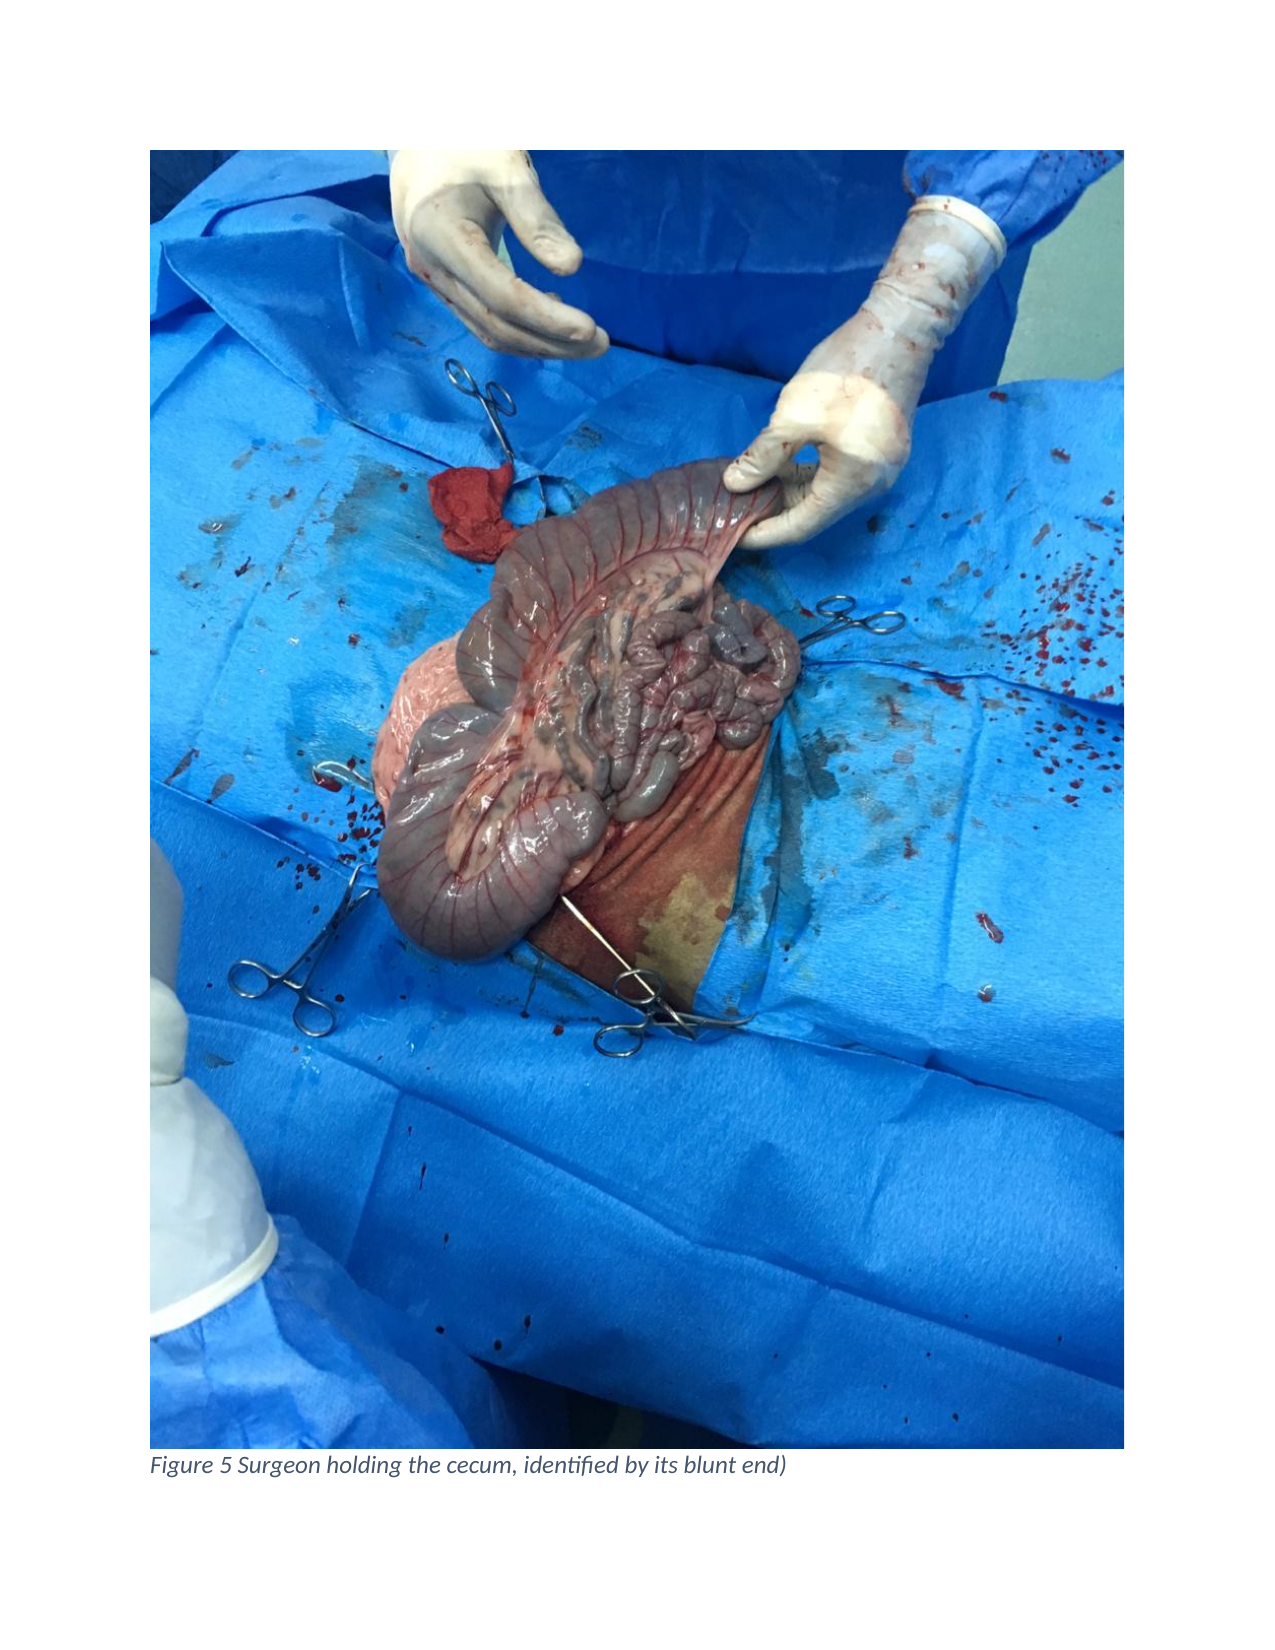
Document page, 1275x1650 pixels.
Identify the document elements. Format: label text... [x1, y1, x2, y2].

picture [150, 150, 1125, 1449]
text Figure 5 Surgeon holding the cecum, identified by its blunt end) [150, 1449, 1125, 1479]
